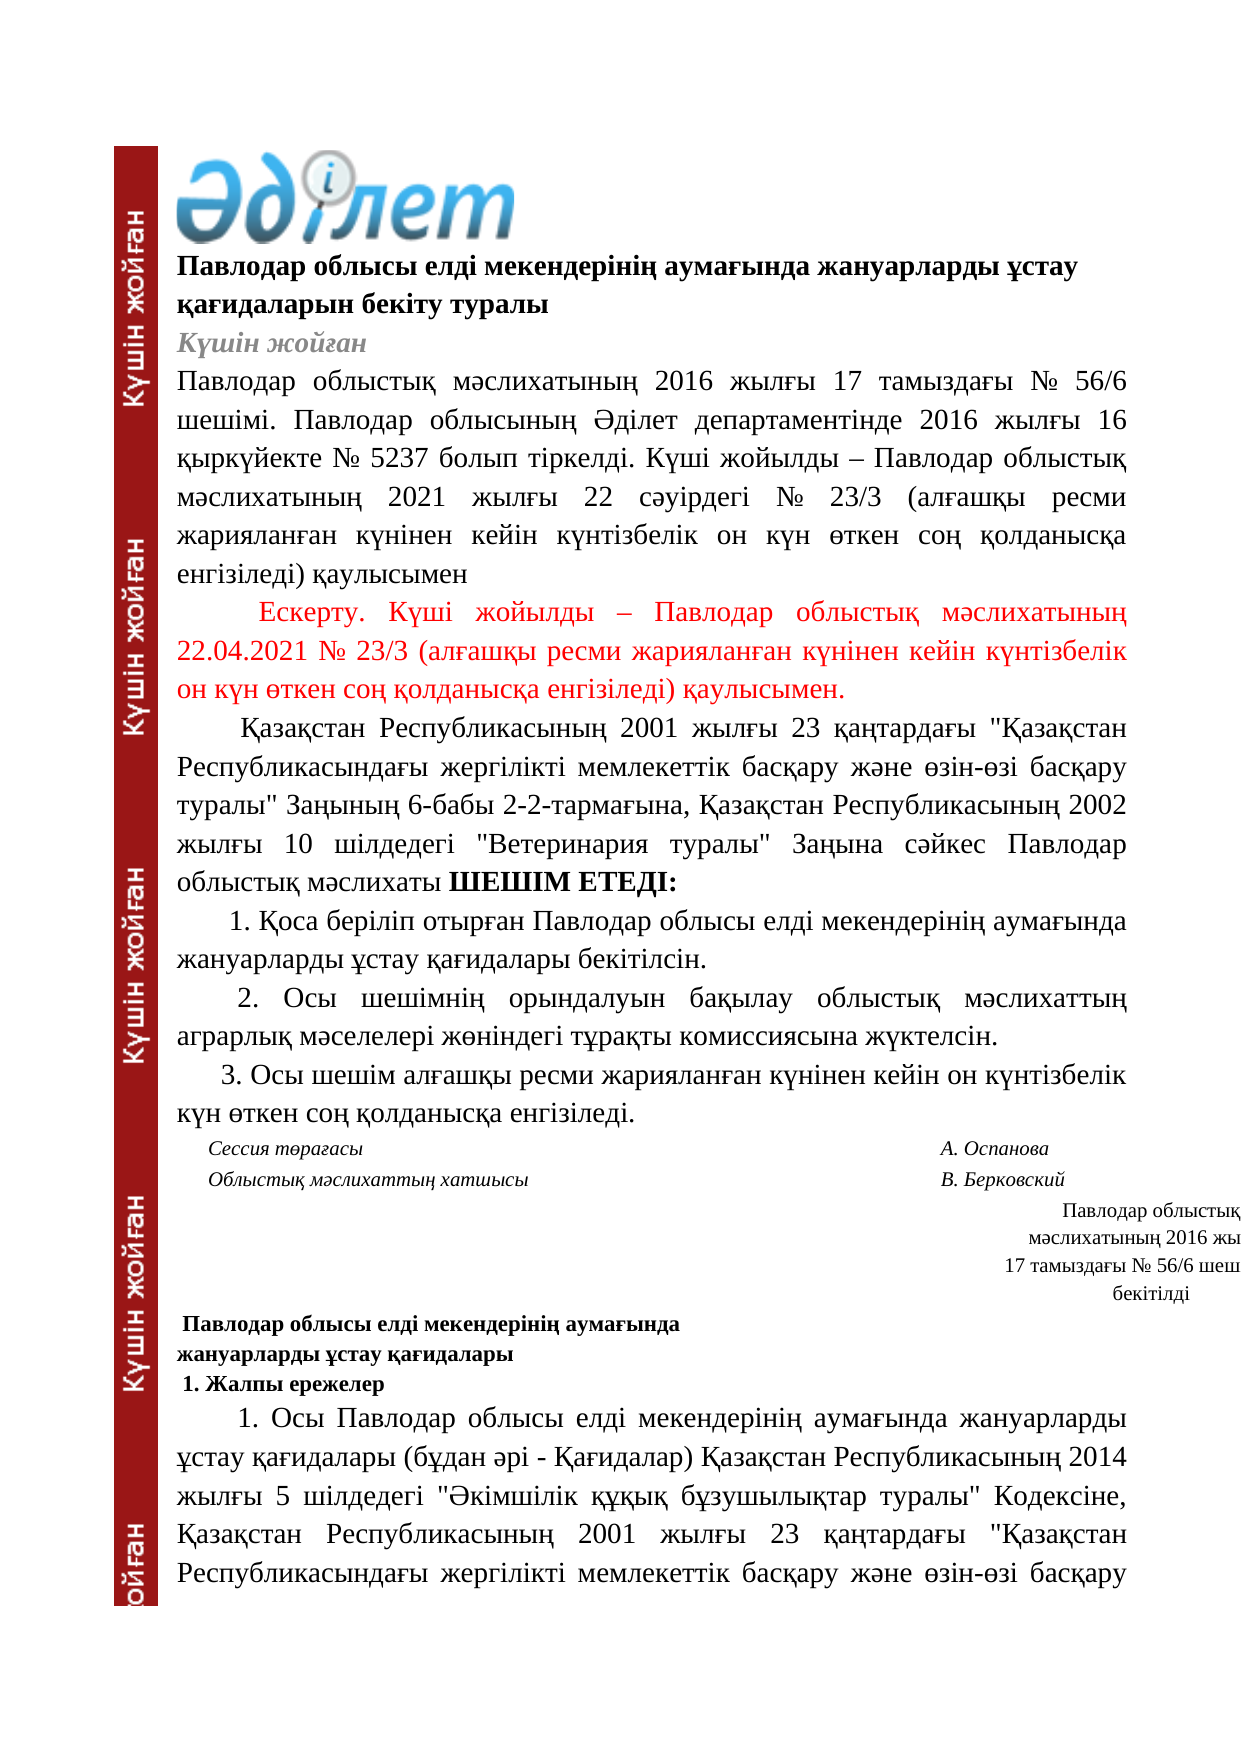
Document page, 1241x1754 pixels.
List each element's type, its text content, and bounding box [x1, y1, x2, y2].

picture [114, 705, 158, 710]
picture [114, 1052, 158, 1057]
text Павлодар облысы елді мекендерінің аумағында жануарларды ұстау қағидаларын бекіту туралы [112, 248, 1128, 320]
text 1. Жалпы ережелер [112, 1370, 1128, 1397]
picture [114, 358, 158, 363]
table_header [101, 1196, 912, 1310]
picture [114, 975, 158, 980]
picture [114, 146, 158, 248]
table_cell В. Берковский [939, 1165, 1240, 1196]
picture [114, 1588, 158, 1606]
picture [114, 320, 158, 325]
text Қазақстан Республикасының 2001 жылғы 23 қаңтардағы "Қазақстан Республикасындағы жергілікті мемлекеттік басқару және өзін-өзі басқару туралы" Заңының 6-бабы 2-2-тармағына, Қазақстан Республикасының 2002 жылғы 10 шілдедегі "Ветеринария туралы" Заңына сәйкес Павлодар облыстық мәслихаты ШЕШІМ ЕТЕДІ: [112, 710, 1128, 898]
text 1. Қоса беріліп отырған Павлодар облысы елді мекендерінің аумағында жануарларды ұстау қағидалары бекітілсін. [112, 903, 1128, 975]
text Павлодар облысы елді мекендерінің аумағында жануарларды ұстау қағидалары [112, 1310, 1128, 1367]
picture [114, 1397, 158, 1401]
text Күшін жойған [112, 325, 1128, 358]
text Ескерту. Күші жойылды – Павлодар облыстық мәслихатының 22.04.2021 № 23/3 (алғашқы ресми жарияланған күнінен кейін күнтізбелік он күн өткен соң қолданысқа енгізіледі) қаулысымен. [112, 594, 1128, 705]
table_cell Облыстық мәслихаттың хатшысы [101, 1165, 939, 1196]
table_header Сессия төрағасы [101, 1134, 939, 1165]
text 2. Осы шешімнің орындалуын бақылау облыстық мәслихаттың аграрлық мәселелері жөніндегі тұрақты комиссиясына жүктелсін. [112, 980, 1128, 1052]
picture [114, 1129, 158, 1134]
table_header Павлодар облыстық мәслихатының 2016 жылғы 17 тамыздағы № 56/6 шешімімен бекітілді [912, 1196, 1240, 1310]
picture [114, 898, 158, 903]
picture [114, 589, 158, 594]
text 3. Осы шешім алғашқы ресми жарияланған күнінен кейін он күнтізбелік күн өткен соң қолданысқа енгізіледі. [112, 1057, 1128, 1129]
table_header А. Оспанова [939, 1134, 1240, 1165]
picture [176, 150, 515, 244]
text Павлодар облыстық мәслихатының 2016 жылғы 17 тамыздағы № 56/6 шешімі. Павлодар облысының Әділет департаментінде 2016 жылғы 16 қыркүйекте № 5237 болып тіркелді. Күші жойылды – Павлодар облыстық мәслихатының 2021 жылғы 22 сәуірдегі № 23/3 (алғашқы ресми жарияланған күнінен кейін күнтізбелік он күн өткен соң қолданысқа енгізіледі) қаулысымен [112, 363, 1128, 589]
